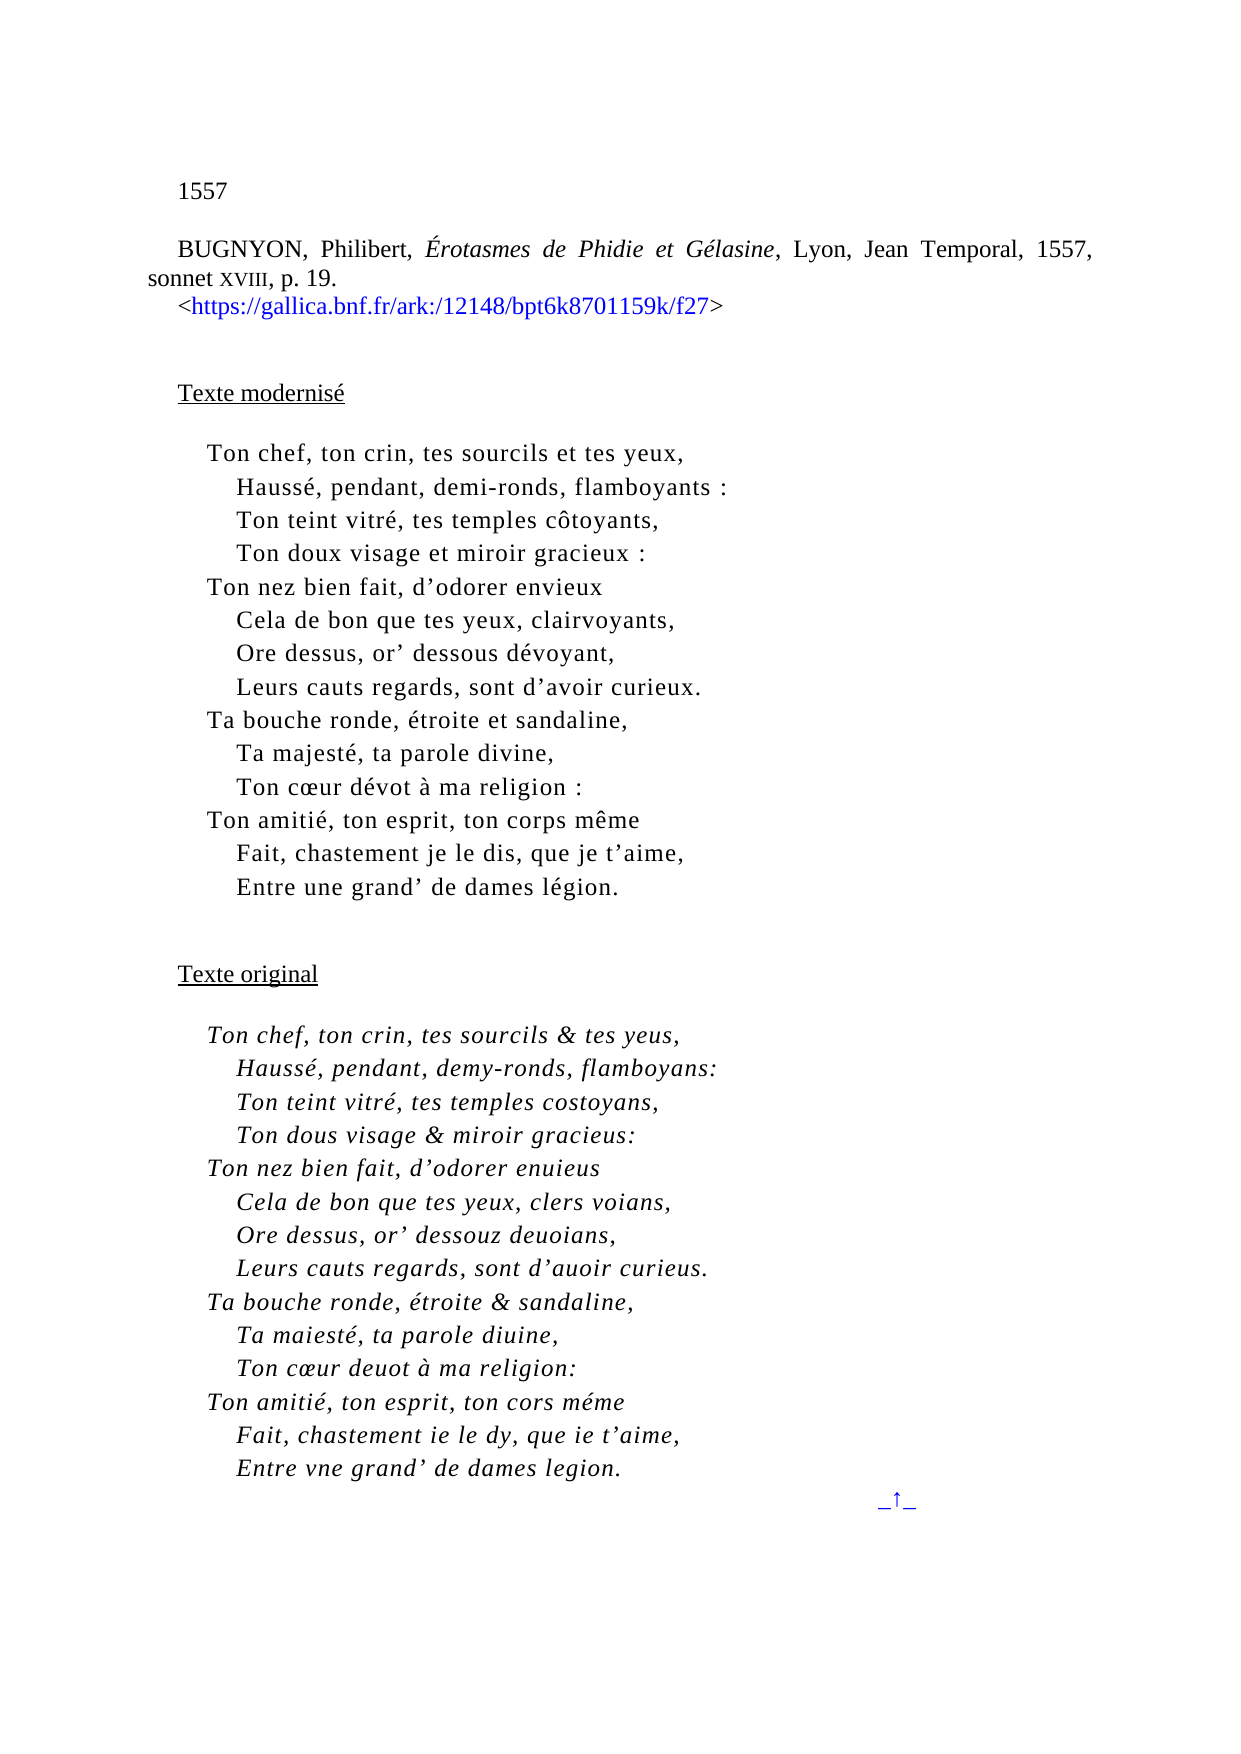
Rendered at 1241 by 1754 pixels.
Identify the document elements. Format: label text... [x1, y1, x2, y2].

text Ton dous visage & miroir gracieus: [236, 1117, 1093, 1150]
text Ton nez bien fait, d’odorer envieux [207, 568, 1093, 602]
text Haussé, pendant, demy-ronds, flamboyans: [236, 1050, 1093, 1083]
text Ton amitié, ton esprit, ton corps même [207, 802, 1093, 835]
text Ton chef, ton crin, tes sourcils & tes yeus, [207, 1017, 1093, 1050]
text Leurs cauts regards, sont d’avoir curieux. [236, 668, 1093, 702]
text Fait, chastement je le dis, que je t’aime, [236, 835, 1093, 868]
text 1557 [148, 176, 1093, 205]
text Ton cœur deuot à ma religion: [236, 1350, 1093, 1383]
text Ore dessus, or’ dessous dévoyant, [236, 635, 1093, 668]
text Entre une grand’ de dames légion. [236, 868, 1093, 902]
text Entre vne grand’ de dames legion. [236, 1450, 1093, 1483]
text Ton nez bien fait, d’odorer enuieus [207, 1150, 1093, 1183]
text Haussé, pendant, demi-ronds, flamboyants : [236, 468, 1093, 502]
text Texte original [148, 959, 1093, 988]
text Cela de bon que tes yeux, clairvoyants, [236, 602, 1093, 635]
text Ton teint vitré, tes temples côtoyants, [236, 502, 1093, 535]
text Ta maiesté, ta parole diuine, [236, 1317, 1093, 1350]
text Ore dessus, or’ dessouz deuoians, [236, 1217, 1093, 1250]
text _↑_ [148, 1483, 915, 1512]
text Cela de bon que tes yeux, clers voians, [236, 1183, 1093, 1217]
text Texte modernisé [148, 378, 1093, 406]
text Ton doux visage et miroir gracieux : [236, 535, 1093, 568]
text Ton amitié, ton esprit, ton cors méme [207, 1383, 1093, 1417]
text Ton cœur dévot à ma religion : [236, 768, 1093, 802]
text BUGNYON, Philibert, Érotasmes de Phidie et Gélasine, Lyon, Jean Temporal, 1557, sonnet xviii, p. 19. [148, 234, 1093, 291]
text Fait, chastement ie le dy, que ie t’aime, [236, 1417, 1093, 1450]
text Ton teint vitré, tes temples costoyans, [236, 1083, 1093, 1117]
text Leurs cauts regards, sont d’auoir curieus. [236, 1250, 1093, 1283]
text Ta bouche ronde, étroite et sandaline, [207, 702, 1093, 735]
text <https://gallica.bnf.fr/ark:/12148/bpt6k8701159k/f27> [148, 291, 1093, 320]
text Ta bouche ronde, étroite & sandaline, [207, 1283, 1093, 1317]
text Ta majesté, ta parole divine, [236, 735, 1093, 768]
text Ton chef, ton crin, tes sourcils et tes yeux, [207, 435, 1093, 468]
